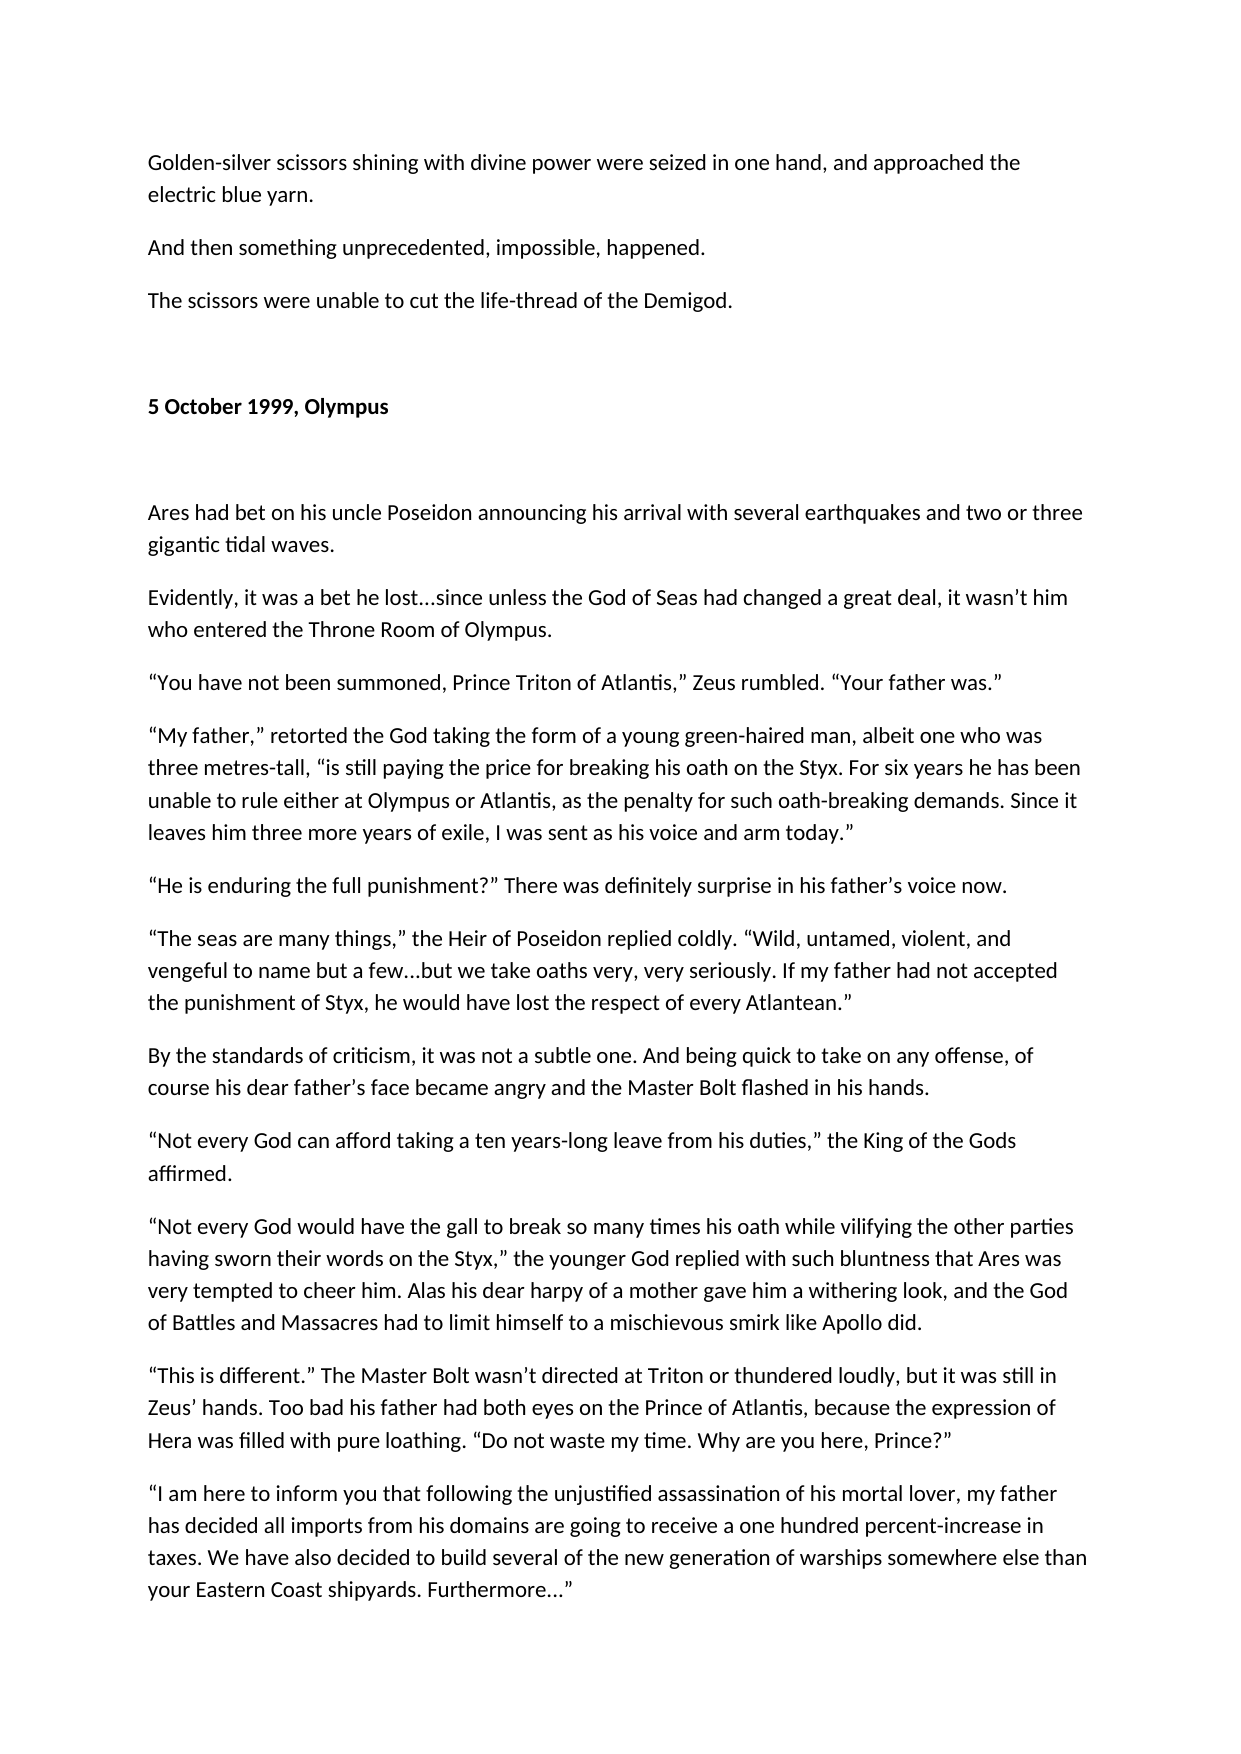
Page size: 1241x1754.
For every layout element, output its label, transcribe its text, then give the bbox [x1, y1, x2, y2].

text Evidently, it was a bet he lost...since unless the God of Seas had changed a great deal, it wasn’t him who entered the Throne Room of Olympus. [148, 583, 1093, 643]
text And then something unprecedented, impossible, happened. [148, 233, 1093, 261]
text By the standards of criticism, it was not a subtle one. And being quick to take on any offense, of course his dear father’s face became angry and the Master Bolt flashed in his hands. [148, 1041, 1093, 1102]
text “He is enduring the full punishment?” There was definitely surprise in his father’s voice now. [148, 871, 1093, 899]
text 5 October 1999, Olympus [148, 392, 1093, 420]
text “You have not been summoned, Prince Triton of Atlantis,” Zeus rumbled. “Your father was.” [148, 668, 1093, 696]
text “Not every God would have the gall to break so many times his oath while vilifying the other parties having sworn their words on the Styx,” the younger God replied with such bluntness that Ares was very tempted to cheer him. Alas his dear harpy of a mother gave him a withering look, and the God of Battles and Massacres had to limit himself to a mischievous smirk like Apollo did. [148, 1212, 1093, 1336]
text Ares had bet on his uncle Poseidon announcing his arrival with several earthquakes and two or three gigantic tidal waves. [148, 498, 1093, 558]
text The scissors were unable to cut the life-thread of the Demigod. [148, 286, 1093, 314]
text “The seas are many things,” the Heir of Poseidon replied coldly. “Wild, untamed, violent, and vengeful to name but a few...but we take oaths very, very seriously. If my father had not accepted the punishment of Styx, he would have lost the respect of every Atlantean.” [148, 924, 1093, 1016]
text “This is different.” The Master Bolt wasn’t directed at Triton or thundered loudly, but it was still in Zeus’ hands. Too bad his father had both eyes on the Prince of Atlantis, because the expression of Hera was filled with pure loathing. “Do not waste my time. Why are you here, Prince?” [148, 1361, 1093, 1454]
text “I am here to inform you that following the unjustified assassination of his mortal lover, my father has decided all imports from his domains are going to receive a one hundred percent-increase in taxes. We have also decided to build several of the new generation of warships somewhere else than your Eastern Coast shipyards. Furthermore...” [148, 1479, 1093, 1603]
text “Not every God can afford taking a ten years-long leave from his duties,” the King of the Gods affirmed. [148, 1127, 1093, 1187]
text Golden-silver scissors shining with divine power were seized in one hand, and approached the electric blue yarn. [148, 148, 1093, 208]
text “My father,” retorted the God taking the form of a young green-haired man, albeit one who was three metres-tall, “is still paying the price for breaking his oath on the Styx. For six years he has been unable to rule either at Olympus or Atlantis, as the penalty for such oath-breaking demands. Since it leaves him three more years of exile, I was sent as his voice and arm today.” [148, 721, 1093, 846]
